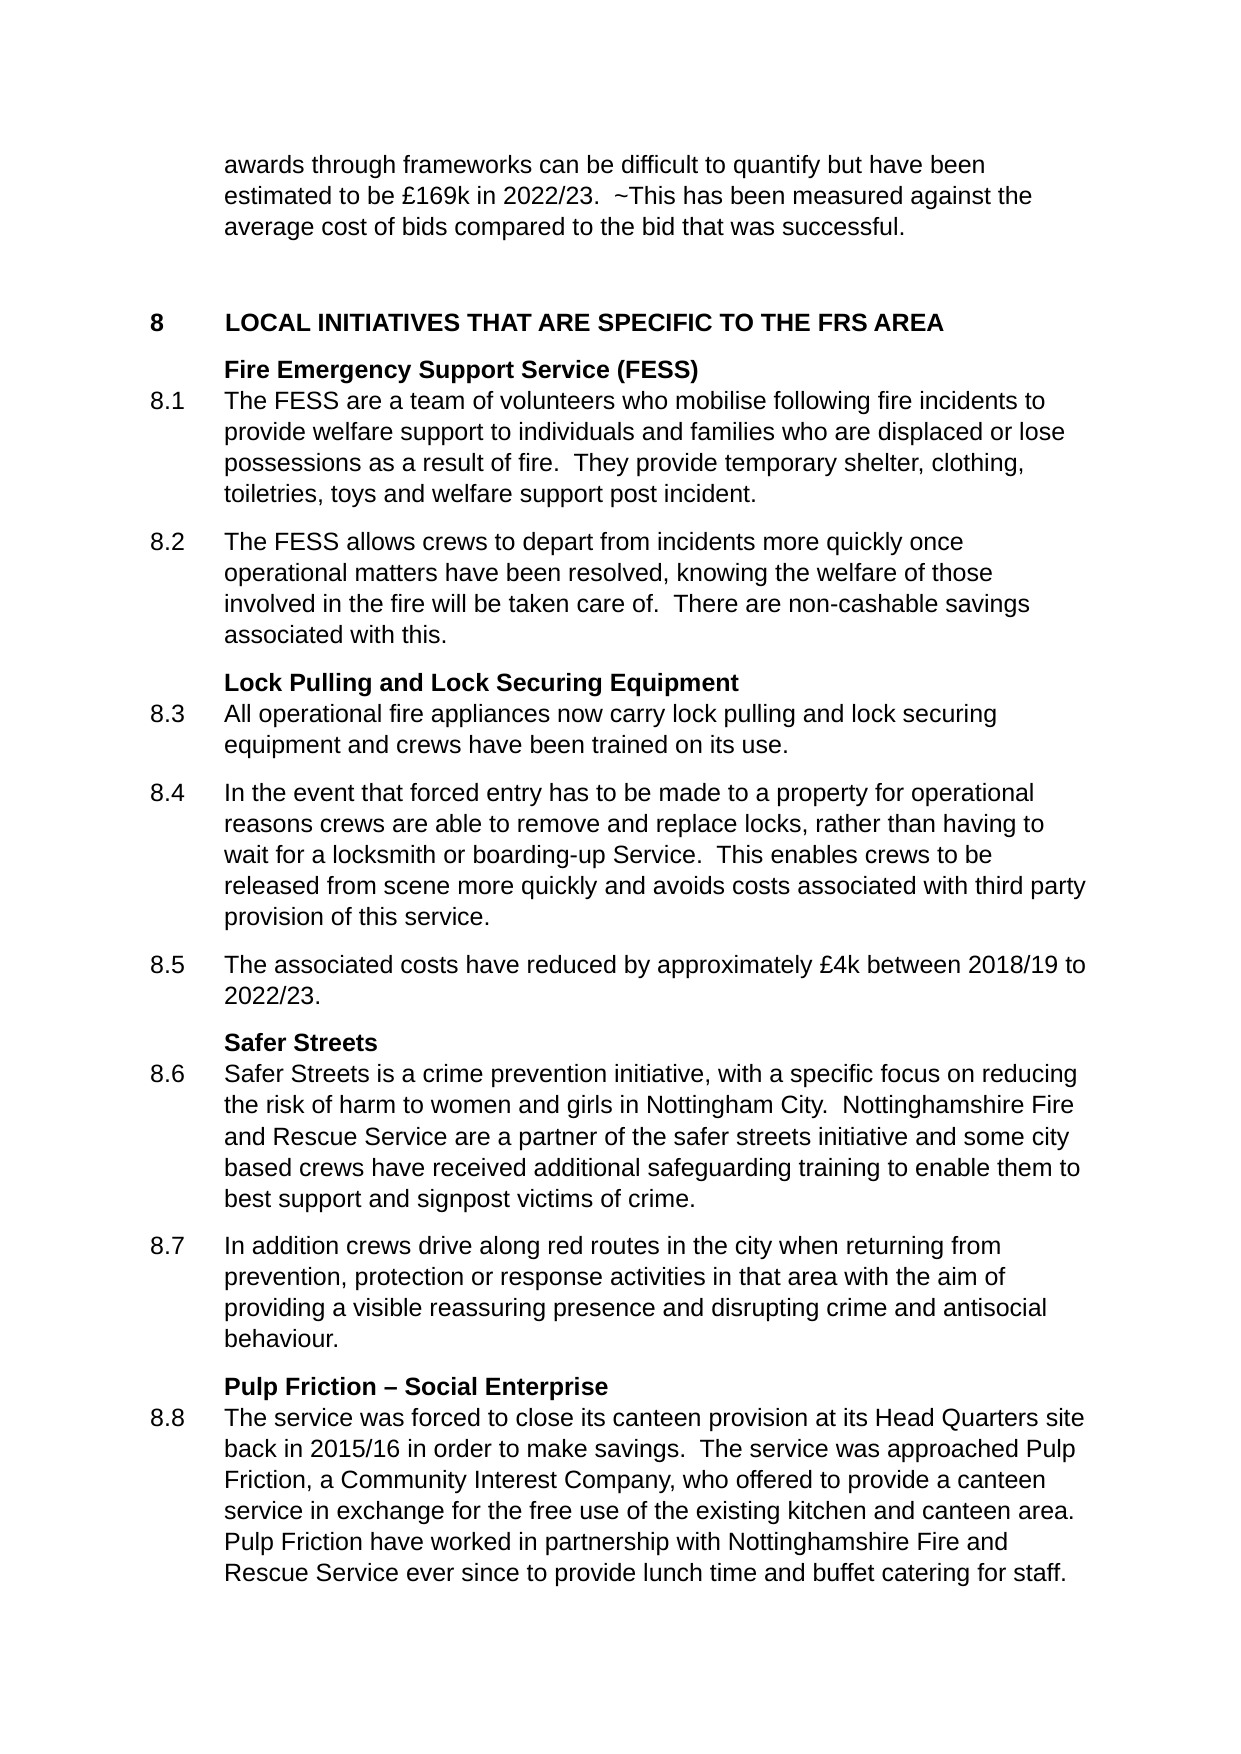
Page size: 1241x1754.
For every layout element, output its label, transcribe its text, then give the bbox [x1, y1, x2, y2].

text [150, 1403, 1090, 1587]
text Safer Streets [224, 1028, 1090, 1057]
text 8.1 The FESS are a team of volunteers who mobilise following fire incidents to provide welfare support to individuals and families who are displaced or lose possessions as a result of fire. They provide temporary shelter, clothing, toiletries, toys and welfare support post incident. [150, 386, 1090, 508]
text Lock Pulling and Lock Securing Equipment [224, 668, 1090, 697]
text 8 LOCAL INITIATIVES THAT ARE SPECIFIC TO THE FRS AREA [150, 307, 1090, 336]
text Pulp Friction – Social Enterprise [224, 1372, 1090, 1401]
text 8.2 The FESS allows crews to depart from incidents more quickly once operational matters have been resolved, knowing the welfare of those involved in the fire will be taken care of. There are non-cashable savings associated with this. [150, 527, 1090, 649]
text 8.6 Safer Streets is a crime prevention initiative, with a specific focus on reducing the risk of harm to women and girls in Nottingham City. Nottinghamshire Fire and Rescue Service are a partner of the safer streets initiative and some city based crews have received additional safeguarding training to enable them to best support and signpost victims of crime. [150, 1059, 1090, 1212]
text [150, 150, 1090, 241]
text Fire Emergency Support Service (FESS) [150, 355, 1090, 384]
text 8.4 In the event that forced entry has to be made to a property for operational reasons crews are able to remove and replace locks, rather than having to wait for a locksmith or boarding-up Service. This enables crews to be released from scene more quickly and avoids costs associated with third party provision of this service. [150, 778, 1090, 931]
text 8.3 All operational fire appliances now carry lock pulling and lock securing equipment and crews have been trained on its use. [150, 699, 1090, 759]
text 8.7 In addition crews drive along red routes in the city when returning from prevention, protection or response activities in that area with the aim of providing a visible reassuring presence and disrupting crime and antisocial behaviour. [150, 1231, 1090, 1353]
text 8.5 The associated costs have reduced by approximately £4k between 2018/19 to 2022/23. [150, 949, 1090, 1009]
